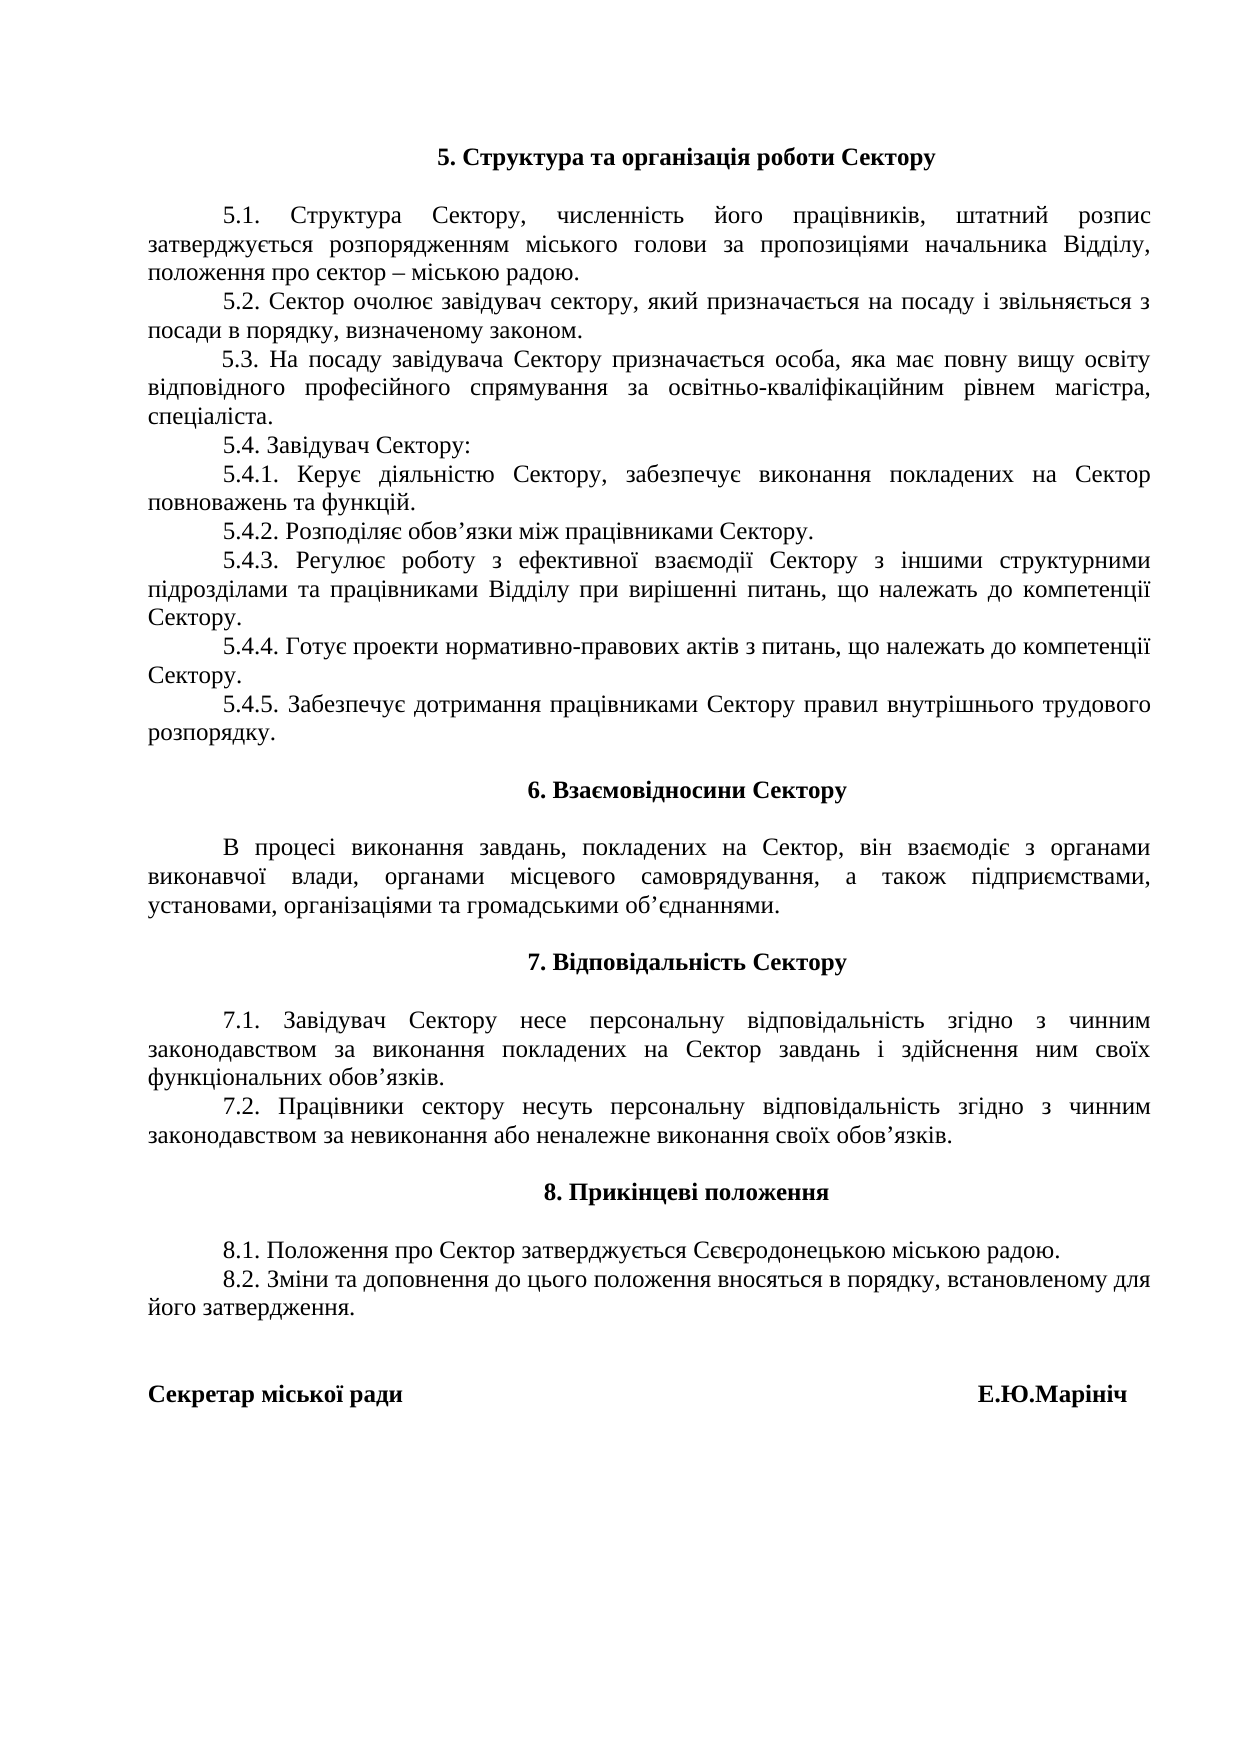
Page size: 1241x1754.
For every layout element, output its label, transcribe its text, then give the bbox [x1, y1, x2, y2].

text 5.2. Сектор очолює завідувач сектору, який призначається на посаду і звільняється з посади в порядку, визначеному законом. [148, 286, 1152, 344]
text 7.2. Працівники сектору несуть персональну відповідальність згідно з чинним законодавством за невиконання або неналежне виконання своїх обов’язків. [148, 1091, 1152, 1149]
text 8. Прикінцеві положення [148, 1177, 1152, 1206]
text 8.2. Зміни та доповнення до цього положення вносяться в порядку, встановленому для його затвердження. [148, 1264, 1152, 1321]
text В процесі виконання завдань, покладених на Сектор, він взаємодіє з органами виконавчої влади, органами місцевого самоврядування, а також підприємствами, установами, організаціями та громадськими об’єднаннями. [148, 832, 1152, 919]
text 5.1. Структура Сектору, численність його працівників, штатний розпис затверджується розпорядженням міського голови за пропозиціями начальника Відділу, положення про сектор – міською радою. [148, 200, 1152, 286]
text 5.4.2. Розподіляє обов’язки між працівниками Сектору. [148, 516, 1152, 545]
text 7.1. Завідувач Сектору несе персональну відповідальність згідно з чинним законодавством за виконання покладених на Сектор завдань і здійснення ним своїх функціональних обов’язків. [148, 1005, 1152, 1091]
text 5.3. На посаду завідувача Сектору призначається особа, яка має повну вищу освіту відповідного професійного спрямування за освітньо-кваліфікаційним рівнем магістра, спеціаліста. [148, 344, 1152, 430]
text 8.1. Положення про Сектор затверджується Сєвєродонецькою міською радою. [148, 1235, 1152, 1264]
text 5.4.5. Забезпечує дотримання працівниками Сектору правил внутрішнього трудового розпорядку. [148, 689, 1152, 746]
text Секретар міської ради Е.Ю.Марініч [148, 1379, 1152, 1407]
text 5.4. Завідувач Сектору: [148, 430, 1152, 459]
text 5.4.3. Регулює роботу з ефективної взаємодії Сектору з іншими структурними підрозділами та працівниками Відділу при вирішенні питань, що належать до компетенції Сектору. [148, 545, 1152, 631]
text 5.4.1. Керує діяльністю Сектору, забезпечує виконання покладених на Сектор повноважень та функцій. [148, 459, 1152, 516]
text 7. Відповідальність Сектору [148, 947, 1152, 976]
text 5. Структура та організація роботи Сектору [148, 142, 1152, 171]
text 6. Взаємовідносини Сектору [148, 775, 1152, 804]
text 5.4.4. Готує проекти нормативно-правових актів з питань, що належать до компетенції Сектору. [148, 631, 1152, 689]
